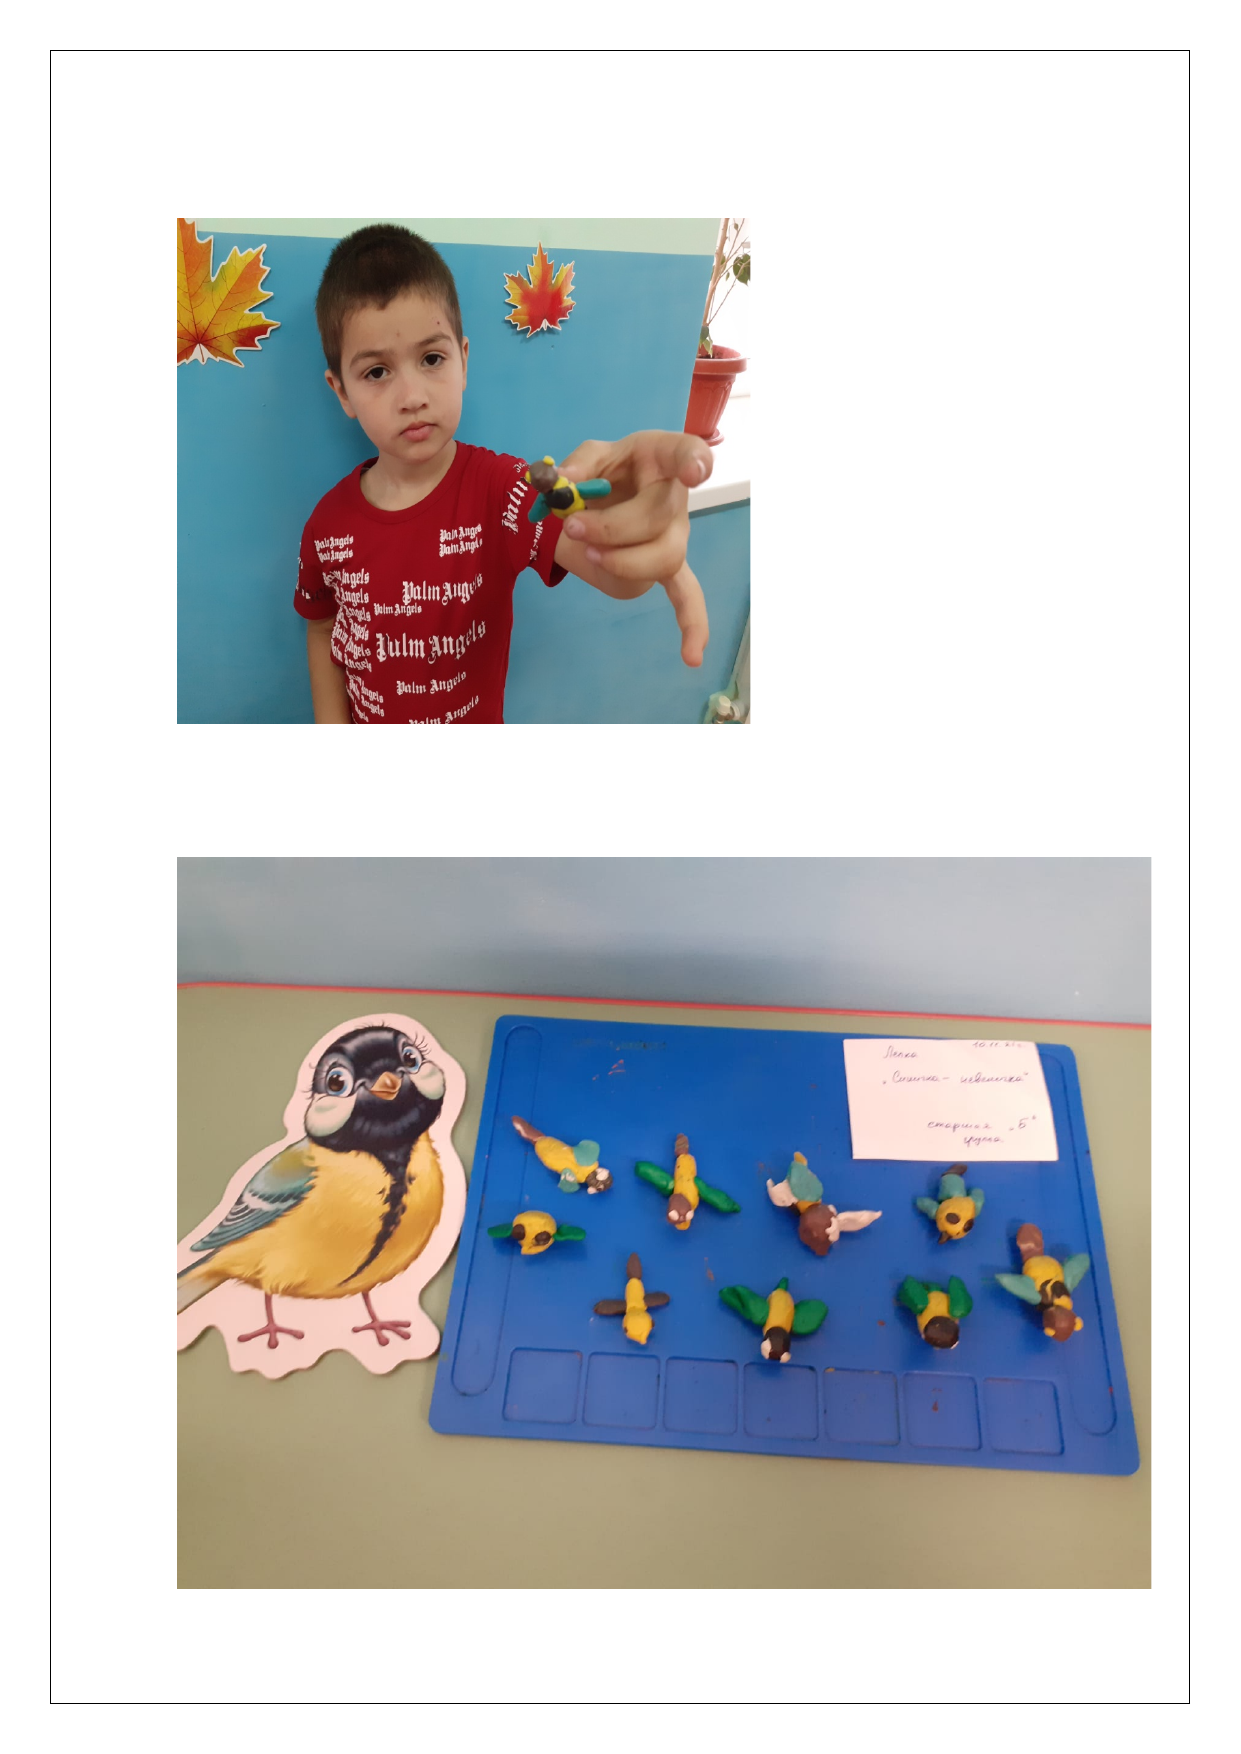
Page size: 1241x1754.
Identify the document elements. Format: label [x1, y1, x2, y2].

picture [177, 857, 1152, 1589]
picture [177, 218, 751, 724]
